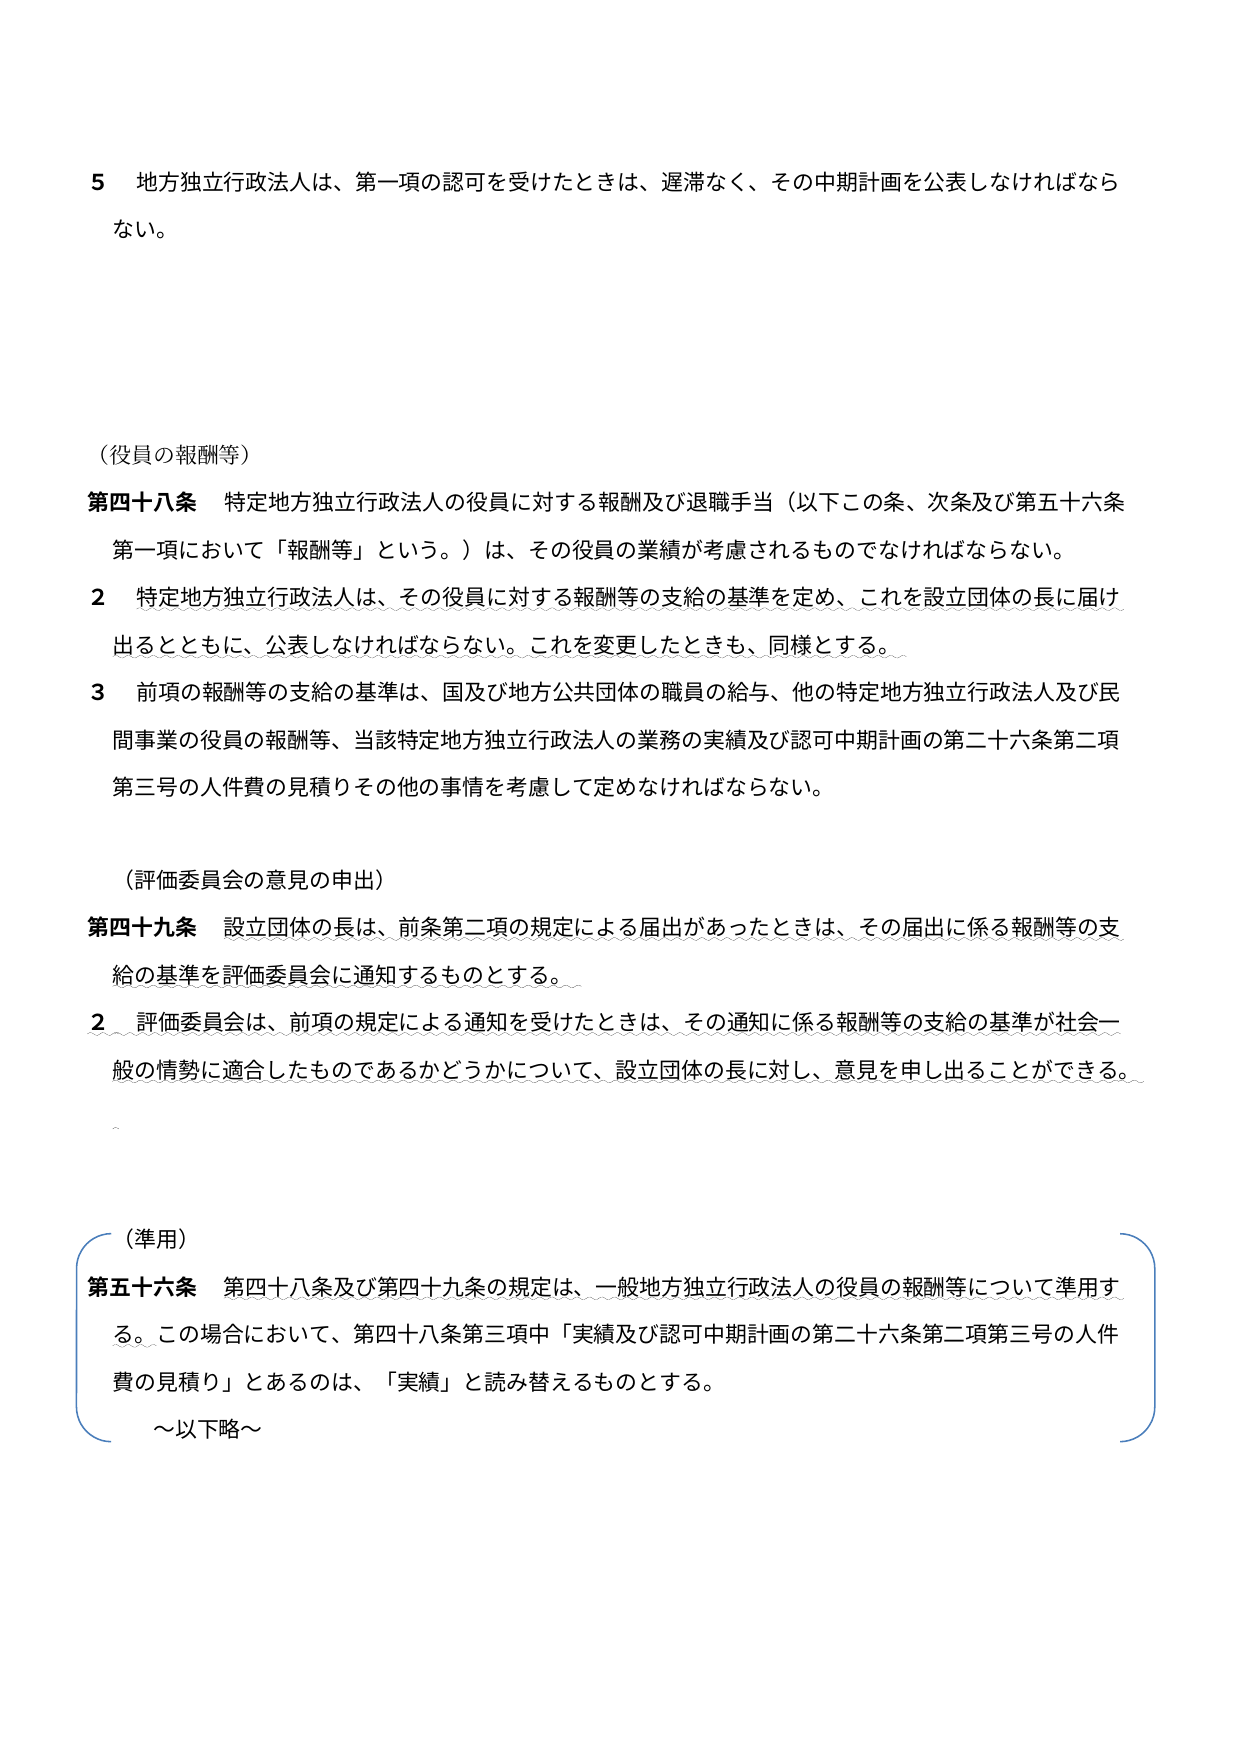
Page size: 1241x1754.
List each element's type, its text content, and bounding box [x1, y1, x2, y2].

text ２ 評価委員会は、前項の規定による通知を受けたときは、その通知に係る報酬等の支給の基準が社会一般の情勢に適合したものであるかどうかについて、設立団体の長に対し、意見を申し出ることができる。 [87, 1005, 1128, 1132]
text （評価委員会の意見の申出） [112, 863, 1128, 894]
text 第四十九条 設立団体の長は、前条第二項の規定による届出があったときは、その届出に係る報酬等の支給の基準を評価委員会に通知するものとする。 [87, 910, 1128, 989]
text ２ 特定地方独立行政法人は、その役員に対する報酬等の支給の基準を定め、これを設立団体の長に届け出るとともに、公表しなければならない。これを変更したときも、同様とする。 [87, 580, 1128, 659]
text （役員の報酬等） [87, 438, 1128, 470]
text ３ 前項の報酬等の支給の基準は、国及び地方公共団体の職員の給与、他の特定地方独立行政法人及び民間事業の役員の報酬等、当該特定地方独立行政法人の業務の実績及び認可中期計画の第二十六条第二項第三号の人件費の見積りその他の事情を考慮して定めなければならない。 [87, 675, 1128, 802]
text 第四十八条 特定地方独立行政法人の役員に対する報酬及び退職手当（以下この条、次条及び第五十六条第一項において「報酬等」という。）は、その役員の業績が考慮されるものでなければならない。 [87, 485, 1128, 564]
text ５ 地方独立行政法人は、第一項の認可を受けたときは、遅滞なく、その中期計画を公表しなければならない。 [87, 164, 1128, 244]
text 第五十六条 第四十八条及び第四十九条の規定は、一般地方独立行政法人の役員の報酬等について準用する。この場合において、第四十八条第三項中「実績及び認可中期計画の第二十六条第二項第三号の人件費の見積り」とあるのは、「実績」と読み替えるものとする。 [87, 1269, 1128, 1396]
text （準用） [112, 1222, 1128, 1254]
text ～以下略～ [87, 1412, 1128, 1444]
